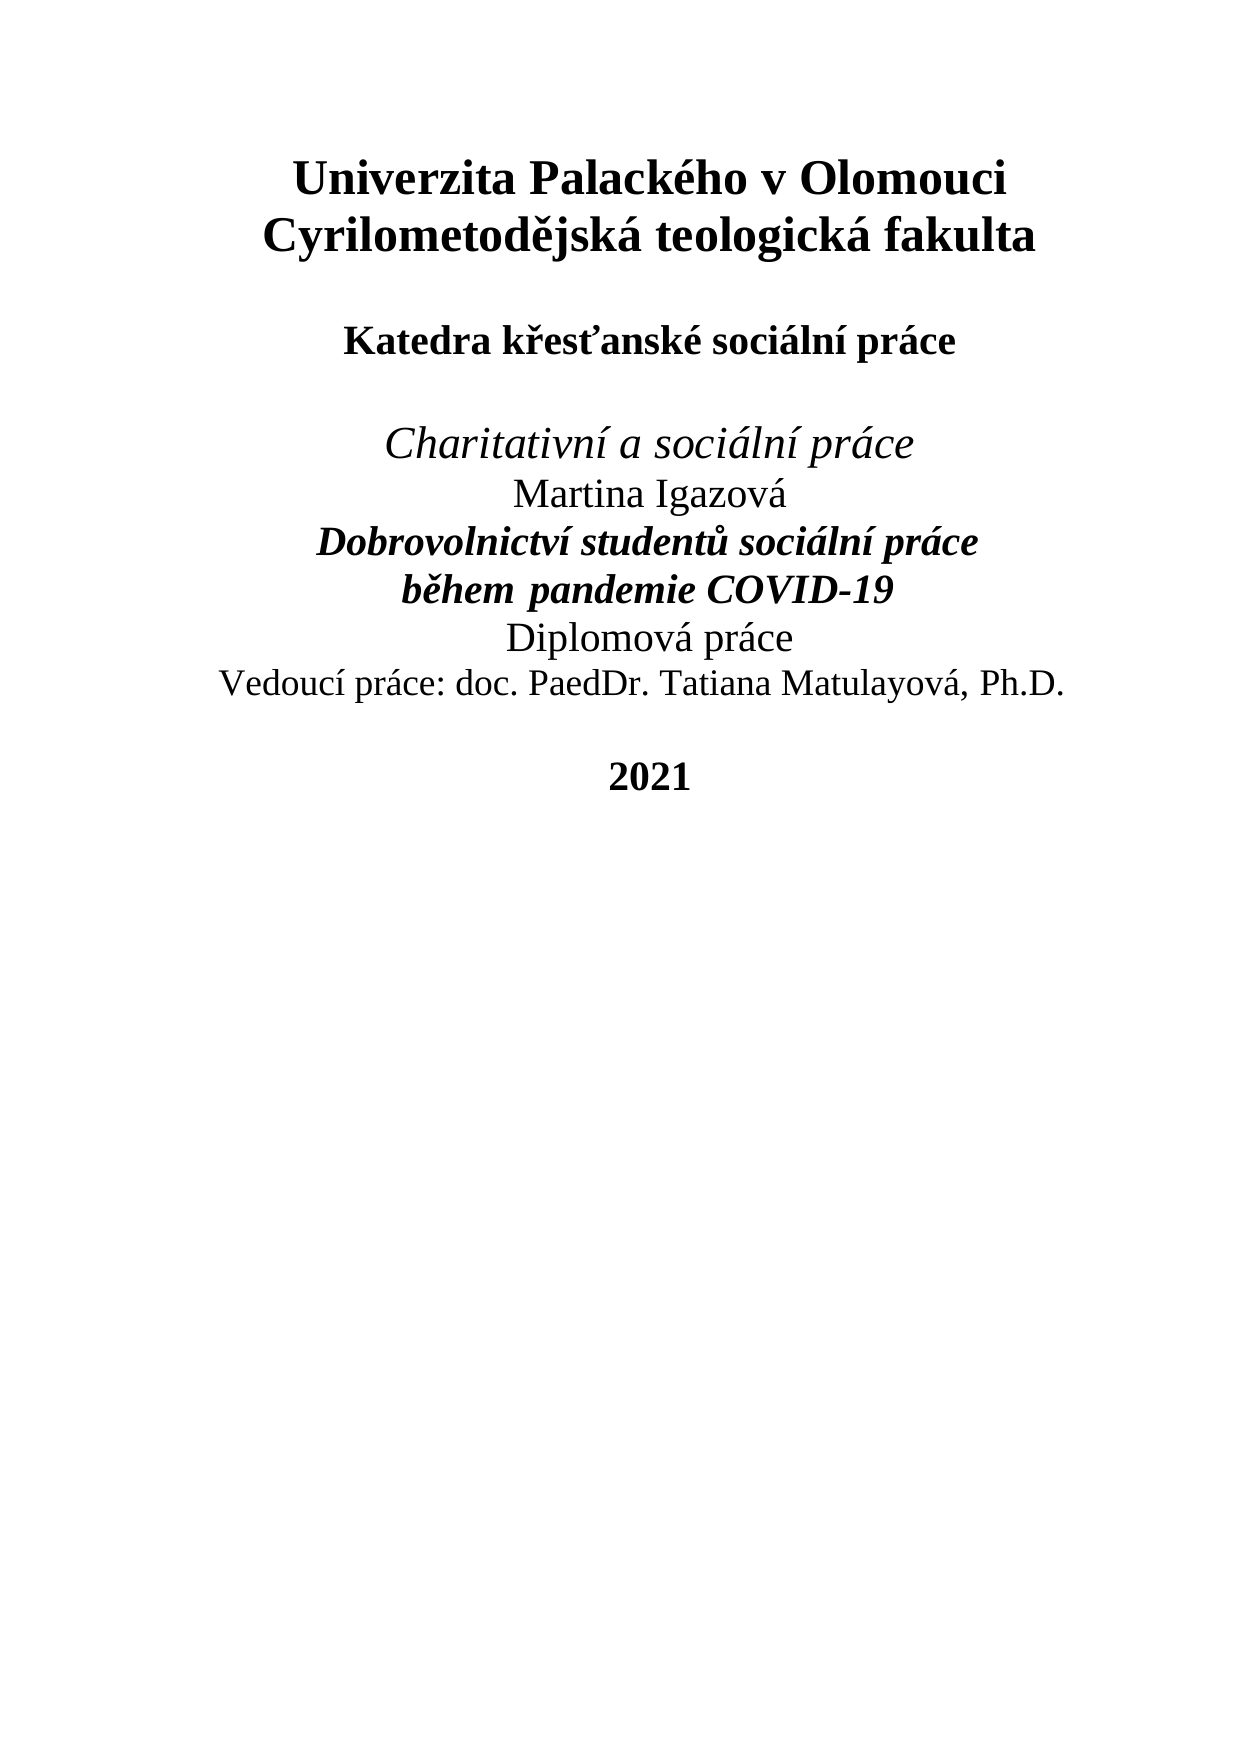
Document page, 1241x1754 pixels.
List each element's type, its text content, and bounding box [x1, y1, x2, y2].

text Vedoucí práce: doc. PaedDr. Tatiana Matulayová, Ph.D. 2021 [207, 660, 1092, 799]
text Univerzita Palackého v Olomouci Cyrilometodějská teologická fakulta Katedra křesťanské sociální práce Charitativní a sociální práce [207, 148, 1092, 469]
text Diplomová práce [207, 612, 1092, 660]
text Martina Igazová [207, 469, 1092, 517]
text Dobrovolnictví studentů sociální práce během pandemie COVID-19 [207, 517, 1092, 612]
